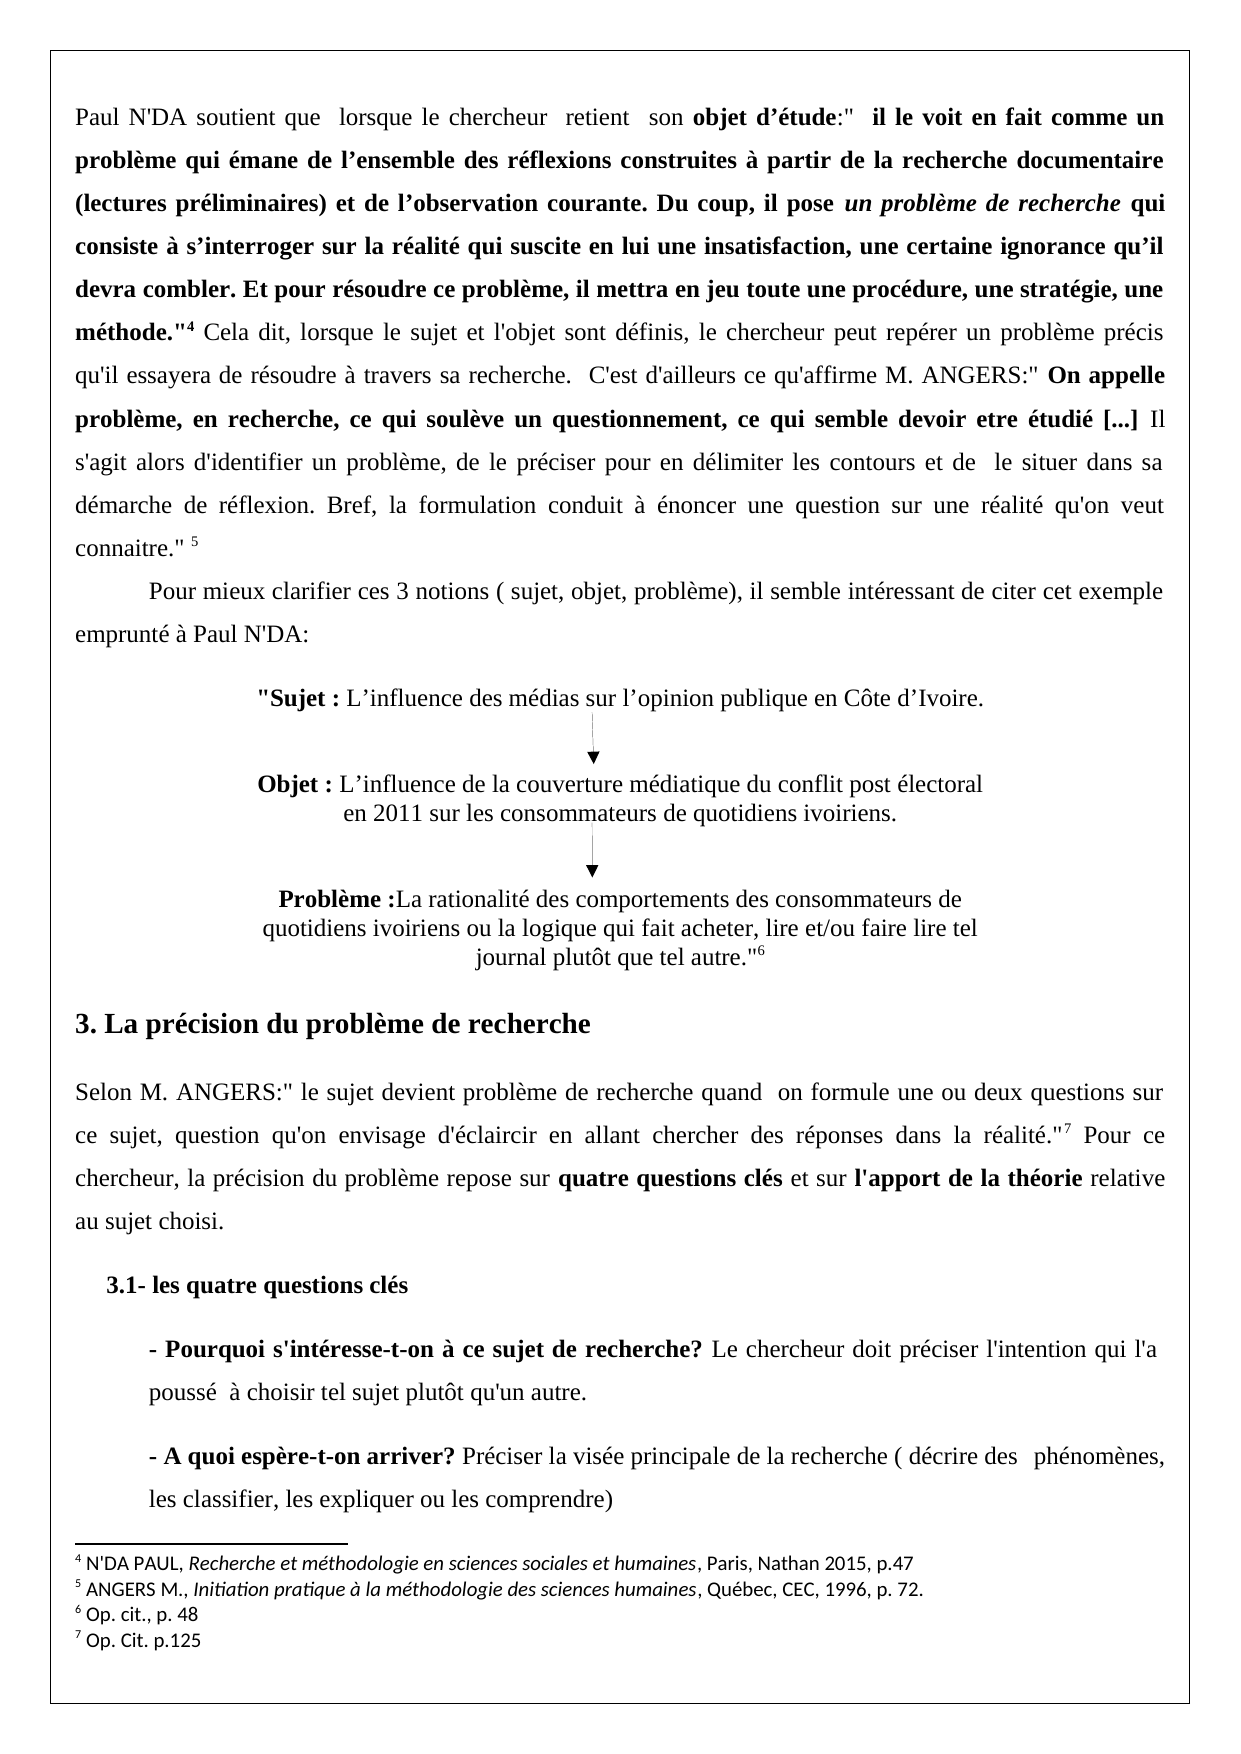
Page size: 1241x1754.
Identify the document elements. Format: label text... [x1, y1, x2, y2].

text Pour mieux clarifier ces 3 notions ( sujet, objet, problème), il semble intéressant de citer cet exemple emprunté à Paul N'DA: [75, 576, 1165, 648]
text Selon M. ANGERS:" le sujet devient problème de recherche quand on formule une ou deux questions sur ce sujet, question qu'on envisage d'éclaircir en allant chercher des réponses dans la réalité." Pour ce chercheur, la précision du problème repose sur quatre questions clés et sur l'apport de la théorie relative au sujet choisi. [75, 1077, 1165, 1235]
text 3.1- les quatre questions clés [75, 1270, 1165, 1299]
text 3. La précision du problème de recherche [75, 1006, 1165, 1039]
text "Sujet : L’influence des médias sur l’opinion publique en Côte d’Ivoire. [75, 683, 1165, 712]
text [75, 102, 1165, 562]
text Objet : L’influence de la couverture médiatique du conflit post électoral [75, 769, 1165, 798]
text en 2011 sur les consommateurs de quotidiens ivoiriens. [75, 798, 1165, 827]
text - Pourquoi s'intéresse-t-on à ce sujet de recherche? Le chercheur doit préciser l'intention qui l'a poussé à choisir tel sujet plutôt qu'un autre. [75, 1334, 1165, 1406]
text quotidiens ivoiriens ou la logique qui fait acheter, lire et/ou faire lire tel [75, 913, 1165, 942]
text - A quoi espère-t-on arriver? Préciser la visée principale de la recherche ( décrire des phénomènes, les classifier, les expliquer ou les comprendre) [75, 1441, 1165, 1513]
text journal plutôt que tel autre." [75, 942, 1165, 971]
text Problème :La rationalité des comportements des consommateurs de [75, 884, 1165, 913]
